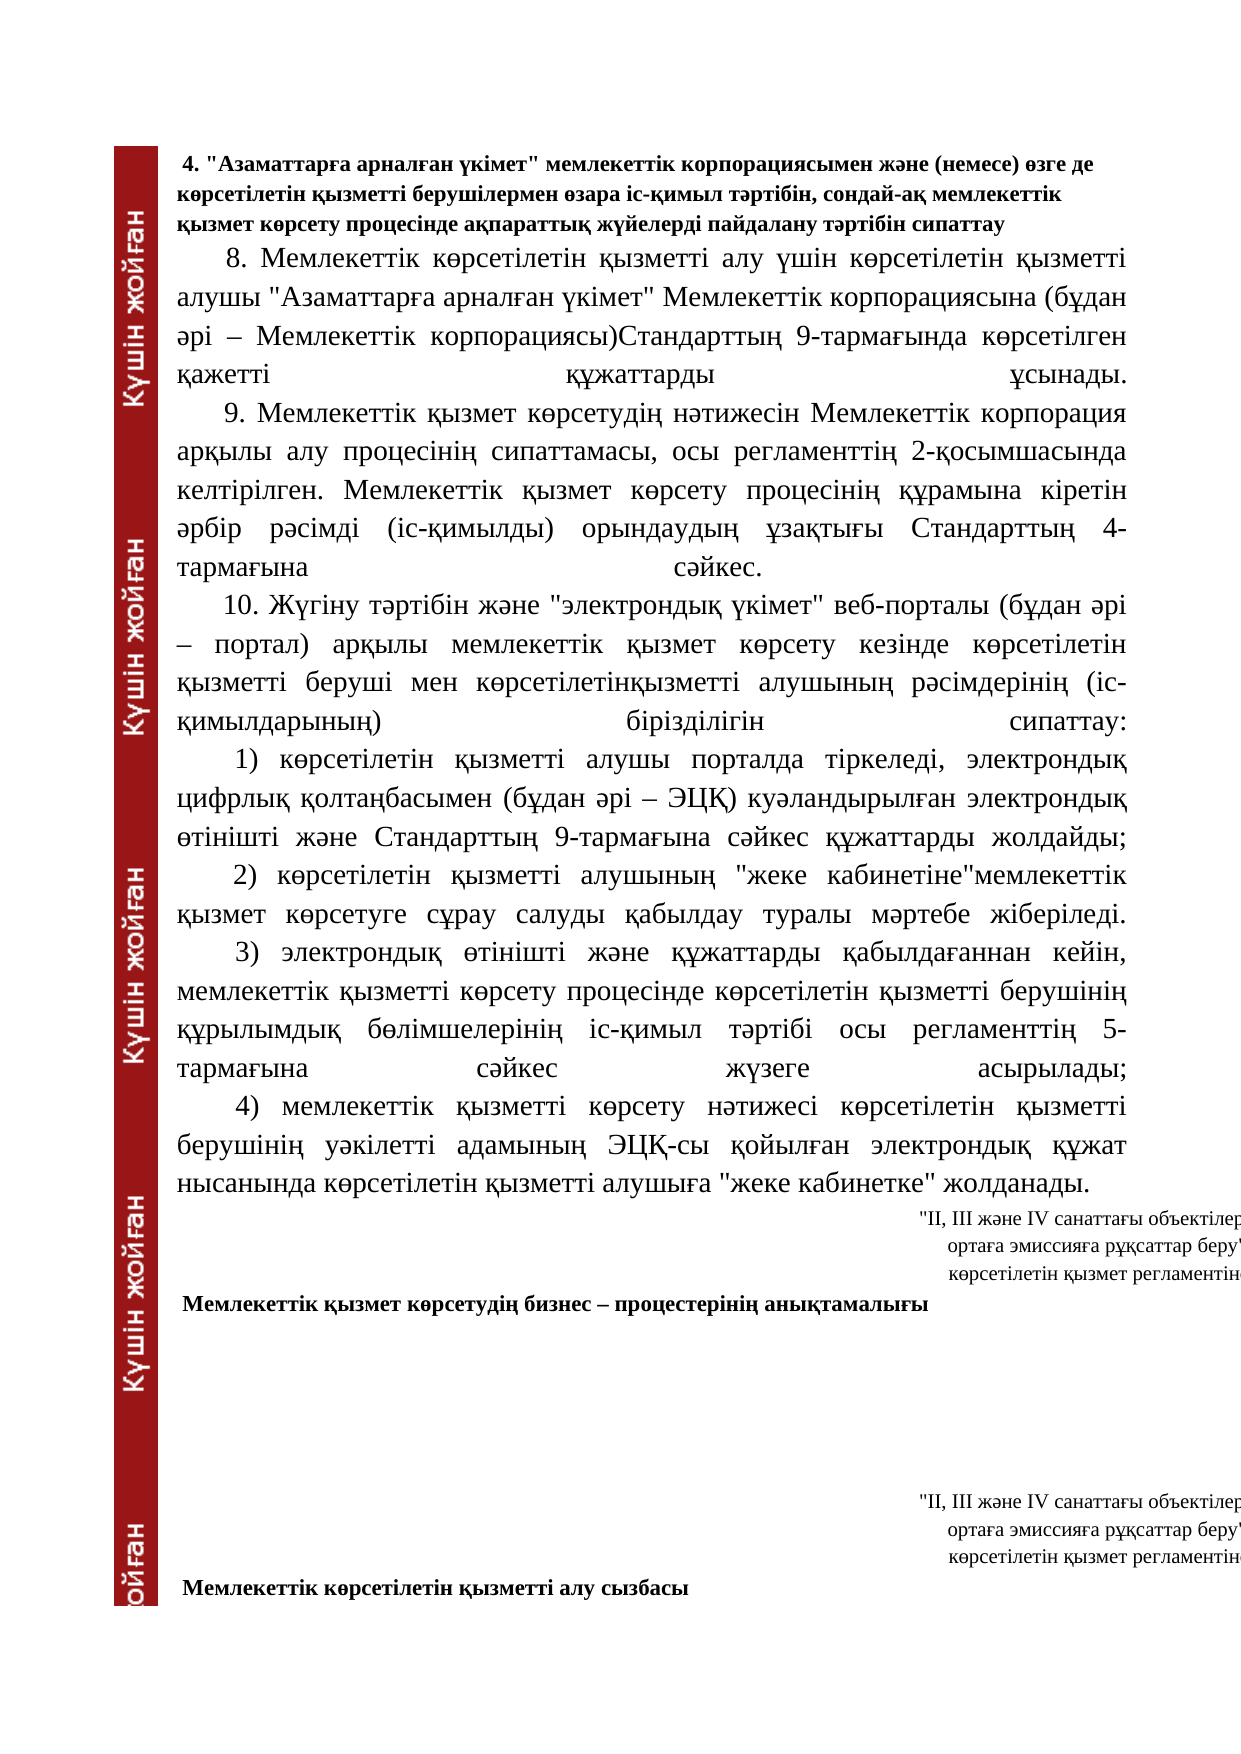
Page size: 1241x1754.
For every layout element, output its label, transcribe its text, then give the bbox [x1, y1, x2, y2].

picture [114, 1317, 158, 1487]
picture [114, 1199, 158, 1204]
table_header [101, 1204, 912, 1290]
picture [114, 1600, 158, 1606]
table_header "ІІ, ІІІ және IV санаттағы объектілер үшін қоршаған ортаға эмиссияға рұқсаттар беру"мемлекеттік көрсетілетін қызмет регламентіне 1-қосымша [912, 1204, 1240, 1290]
picture [114, 146, 158, 150]
table_header "ІІ, ІІІ және IV санаттағы объектілер үшін қоршаған ортаға эмиссияға рұқсаттар беру"мемлекеттік көрсетілетін қызмет регламентіне 2-қосымша [912, 1487, 1240, 1573]
text Мемлекеттік қызмет көрсетудің бизнес – процестерінің анықтамалығы [112, 1290, 1128, 1317]
text Мемлекеттік көрсетілетін қызметті алу сызбасы [112, 1573, 1128, 1600]
picture [114, 237, 158, 241]
table_header [101, 1487, 912, 1573]
text 8. Мемлекеттік көрсетілетін қызметті алу үшін көрсетілетін қызметті алушы "Азаматтарға арналған үкімет" Мемлекеттік корпорациясына (бұдан әрі – Мемлекеттік корпорациясы)Стандарттың 9-тармағында көрсетілген қажетті құжаттарды ұсынады. 9. Мемлекеттік қызмет көрсетудің нәтижесін Мемлекеттік корпорация арқылы алу процесінің сипаттамасы, осы регламенттің 2-қосымшасында келтірілген. Мемлекеттік қызмет көрсету процесінің құрамына кіретін әрбір рәсімді (іс-қимылды) орындаудың ұзақтығы Стандарттың 4-тармағына сәйкес. 10. Жүгіну тәртібін және "электрондық үкімет" веб-порталы (бұдан әрі – портал) арқылы мемлекеттік қызмет көрсету кезінде көрсетілетін қызметті беруші мен көрсетілетінқызметті алушының рәсімдерінің (іс-қимылдарының) бірізділігін сипаттау: 1) көрсетілетін қызметті алушы порталда тіркеледі, электрондық цифрлық қолтаңбасымен (бұдан әрі – ЭЦҚ) куәландырылған электрондық өтінішті және Стандарттың 9-тармағына сәйкес құжаттарды жолдайды; 2) көрсетілетін қызметті алушының "жеке кабинетіне"мемлекеттік қызмет көрсетуге сұрау салуды қабылдау туралы мәртебе жіберіледі. 3) электрондық өтінішті және құжаттарды қабылдағаннан кейін, мемлекеттік қызметті көрсету процесінде көрсетілетін қызметті берушінің құрылымдық бөлімшелерінің іс-қимыл тәртібі осы регламенттің 5-тармағына сәйкес жүзеге асырылады; 4) мемлекеттік қызметті көрсету нәтижесі көрсетілетін қызметті берушінің уәкілетті адамының ЭЦҚ-сы қойылған электрондық құжат нысанында көрсетілетін қызметті алушыға "жеке кабинетке" жолданады. [112, 241, 1128, 1199]
text 4. "Азаматтарға арналған үкімет" мемлекеттік корпорациясымен және (немесе) өзге де көрсетілетін қызметті берушілермен өзара іс-қимыл тәртібін, сондай-ақ мемлекеттік қызмет көрсету процесінде ақпараттық жүйелерді пайдалану тәртібін сипаттау [112, 150, 1128, 237]
